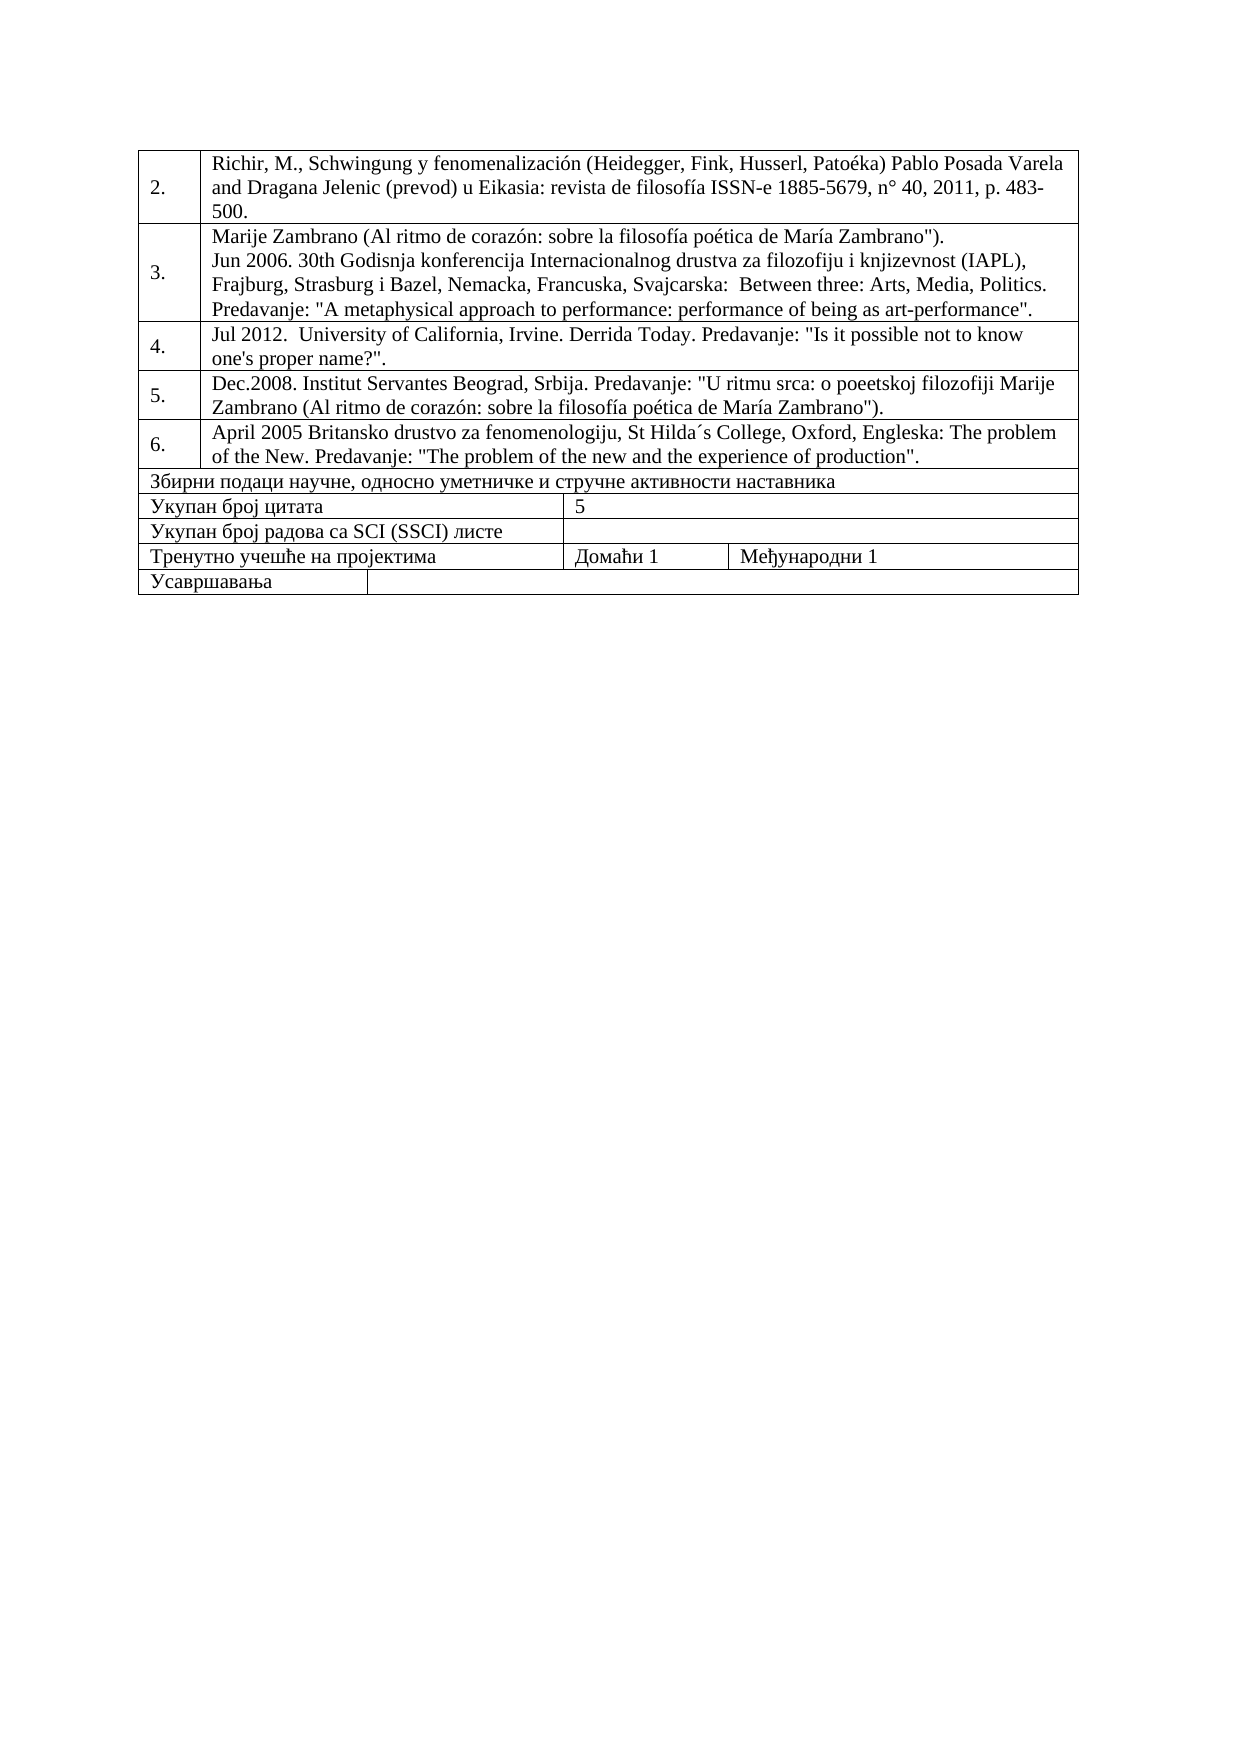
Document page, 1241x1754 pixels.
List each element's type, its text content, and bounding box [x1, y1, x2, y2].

table_cell April 2005 Britansko drustvo za fenomenologiju, St Hilda´s College, Oxford, Engleska: The problem of the New. Predavanje: "The problem of the new and the experience of production". [201, 420, 1078, 468]
table_cell [139, 224, 200, 321]
table_cell Међународни 1 [729, 544, 1078, 568]
table_cell [139, 420, 200, 468]
table_cell Усавршавања [139, 570, 367, 593]
table_cell Jul 2012. University of California, Irvine. Derrida Today. Predavanje: "Is it possible not to know one's proper name?". [201, 322, 1078, 370]
table_cell [139, 371, 200, 419]
table_cell Marije Zambrano (Al ritmo de corazón: sobre la filosofía poética de María Zambrano"). Jun 2006. 30th Godisnja konferencija Internacionalnog drustva za filozofiju i knjizevnost (IAPL), Frajburg, Strasburg i Bazel, Nemacka, Francuska, Svajcarska: Between three: Arts, Media, Politics. Predavanje: "A metaphysical approach to performance: performance of being as art-performance". [201, 224, 1078, 321]
table_cell Домаћи 1 [564, 544, 728, 568]
table_cell [368, 570, 1078, 593]
table_cell [139, 322, 200, 370]
table_cell Richir, M., Schwingung y fenomenalización (Heidegger, Fink, Husserl, Patoéka) Pablo Posada Varela and Dragana Jelenic (prevod) u Eikasia: revista de filosofía ISSN-e 1885-5679, n° 40, 2011, p. 483-500. [201, 151, 1078, 223]
table_cell Тренутно учешће на пројектима [139, 544, 563, 568]
table_cell [139, 151, 200, 223]
table_cell 5 [564, 494, 1078, 518]
table_cell Укупан број радова са SCI (SSCI) листе [139, 519, 563, 543]
table_cell Збирни подаци научне, односно уметничке и стручне активности наставника [139, 469, 1078, 493]
table_cell Dec.2008. Institut Servantes Beograd, Srbija. Predavanje: "U ritmu srca: o poeetskoj filozofiji Marije Zambrano (Al ritmo de corazón: sobre la filosofía poética de María Zambrano"). [201, 371, 1078, 419]
table_cell Укупан број цитата [139, 494, 563, 518]
table_cell [564, 519, 1078, 543]
